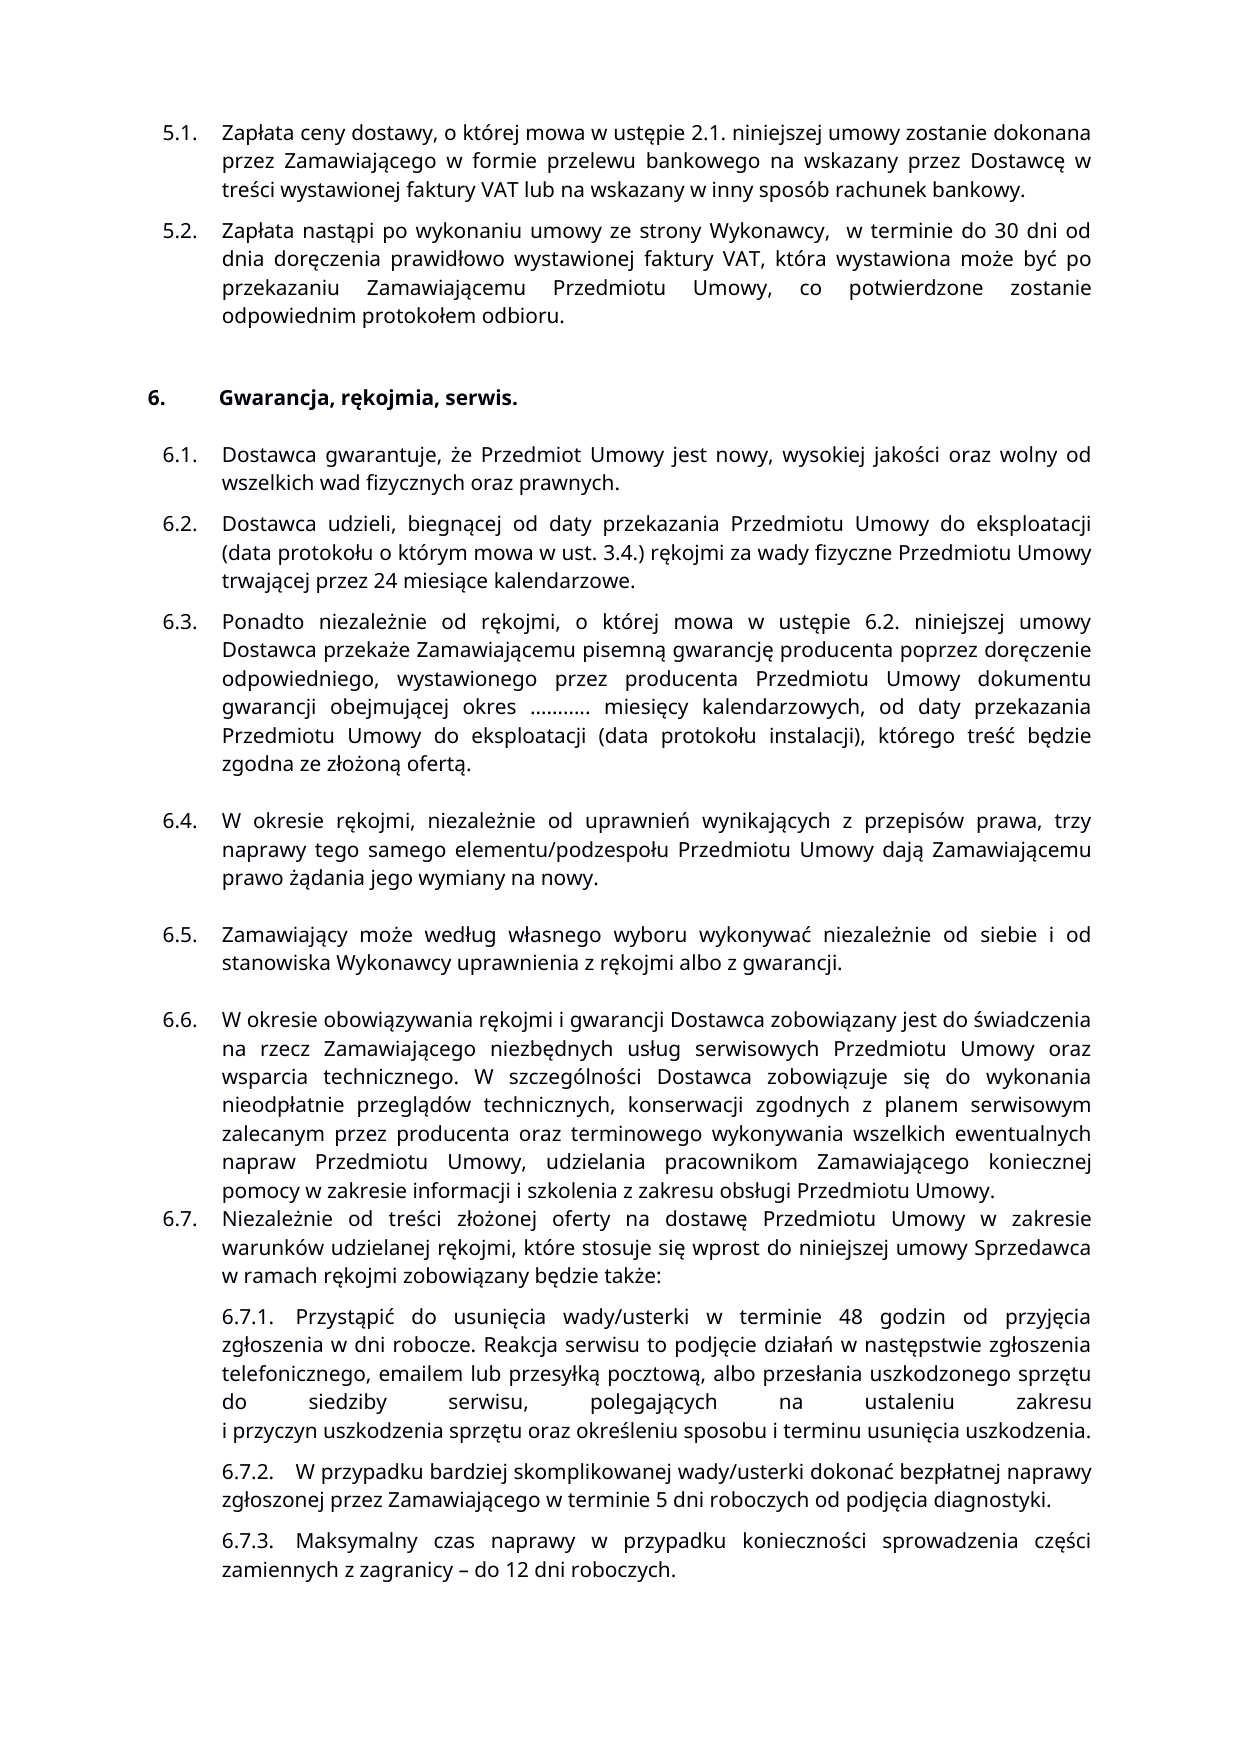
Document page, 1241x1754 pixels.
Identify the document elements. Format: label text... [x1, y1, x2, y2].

list W okresie obowiązywania rękojmi i gwarancji Dostawca zobowiązany jest do świadczenia na rzecz Zamawiającego niezbędnych usług serwisowych Przedmiotu Umowy oraz wsparcia technicznego. W szczególności Dostawca zobowiązuje się do wykonania nieodpłatnie przeglądów technicznych, konserwacji zgodnych z planem serwisowym zalecanym przez producenta oraz terminowego wykonywania wszelkich ewentualnych napraw Przedmiotu Umowy, udzielania pracownikom Zamawiającego koniecznej pomocy w zakresie informacji i szkolenia z zakresu obsługi Przedmiotu Umowy. [162, 1005, 1092, 1204]
list Ponadto niezależnie od rękojmi, o której mowa w ustępie 6.2. niniejszej umowy Dostawca przekaże Zamawiającemu pisemną gwarancję producenta poprzez doręczenie odpowiedniego, wystawionego przez producenta Przedmiotu Umowy dokumentu gwarancji obejmującej okres ……….. miesięcy kalendarzowych, od daty przekazania Przedmiotu Umowy do eksploatacji (data protokołu instalacji), którego treść będzie zgodna ze złożoną ofertą. [162, 607, 1092, 778]
list W okresie rękojmi, niezależnie od uprawnień wynikających z przepisów prawa, trzy naprawy tego samego elementu/podzespołu Przedmiotu Umowy dają Zamawiającemu prawo żądania jego wymiany na nowy. [162, 806, 1092, 892]
list Zapłata nastąpi po wykonaniu umowy ze strony Wykonawcy, w terminie do 30 dni od dnia doręczenia prawidłowo wystawionej faktury VAT, która wystawiona może być po przekazaniu Zamawiającemu Przedmiotu Umowy, co potwierdzone zostanie odpowiednim protokołem odbioru. [162, 216, 1092, 330]
list Dostawca gwarantuje, że Przedmiot Umowy jest nowy, wysokiej jakości oraz wolny od wszelkich wad fizycznych oraz prawnych. [162, 440, 1092, 497]
list Niezależnie od treści złożonej oferty na dostawę Przedmiotu Umowy w zakresie warunków udzielanej rękojmi, które stosuje się wprost do niniejszej umowy Sprzedawca w ramach rękojmi zobowiązany będzie także: [162, 1204, 1092, 1290]
list Gwarancja, rękojmia, serwis. [148, 383, 1092, 412]
list Dostawca udzieli, biegnącej od daty przekazania Przedmiotu Umowy do eksploatacji (data protokołu o którym mowa w ust. 3.4.) rękojmi za wady fizyczne Przedmiotu Umowy trwającej przez 24 miesiące kalendarzowe. [162, 509, 1092, 595]
list Zamawiający może według własnego wyboru wykonywać niezależnie od siebie i od stanowiska Wykonawcy uprawnienia z rękojmi albo z gwarancji. [162, 920, 1092, 977]
text 6.7.1. Przystąpić do usunięcia wady/usterki w terminie 48 godzin od przyjęcia zgłoszenia w dni robocze. Reakcja serwisu to podjęcie działań w następstwie zgłoszenia telefonicznego, emailem lub przesyłką pocztową, albo przesłania uszkodzonego sprzętu do siedziby serwisu, polegających na ustaleniu zakresu i przyczyn uszkodzenia sprzętu oraz określeniu sposobu i terminu usunięcia uszkodzenia. [222, 1302, 1092, 1444]
list Zapłata ceny dostawy, o której mowa w ustępie 2.1. niniejszej umowy zostanie dokonana przez Zamawiającego w formie przelewu bankowego na wskazany przez Dostawcę w treści wystawionej faktury VAT lub na wskazany w inny sposób rachunek bankowy. [162, 118, 1092, 203]
text 6.7.2. W przypadku bardziej skomplikowanej wady/usterki dokonać bezpłatnej naprawy zgłoszonej przez Zamawiającego w terminie 5 dni roboczych od podjęcia diagnostyki. [222, 1457, 1092, 1514]
text 6.7.3. Maksymalny czas naprawy w przypadku konieczności sprowadzenia części zamiennych z zagranicy – do 12 dni roboczych. [222, 1526, 1092, 1583]
